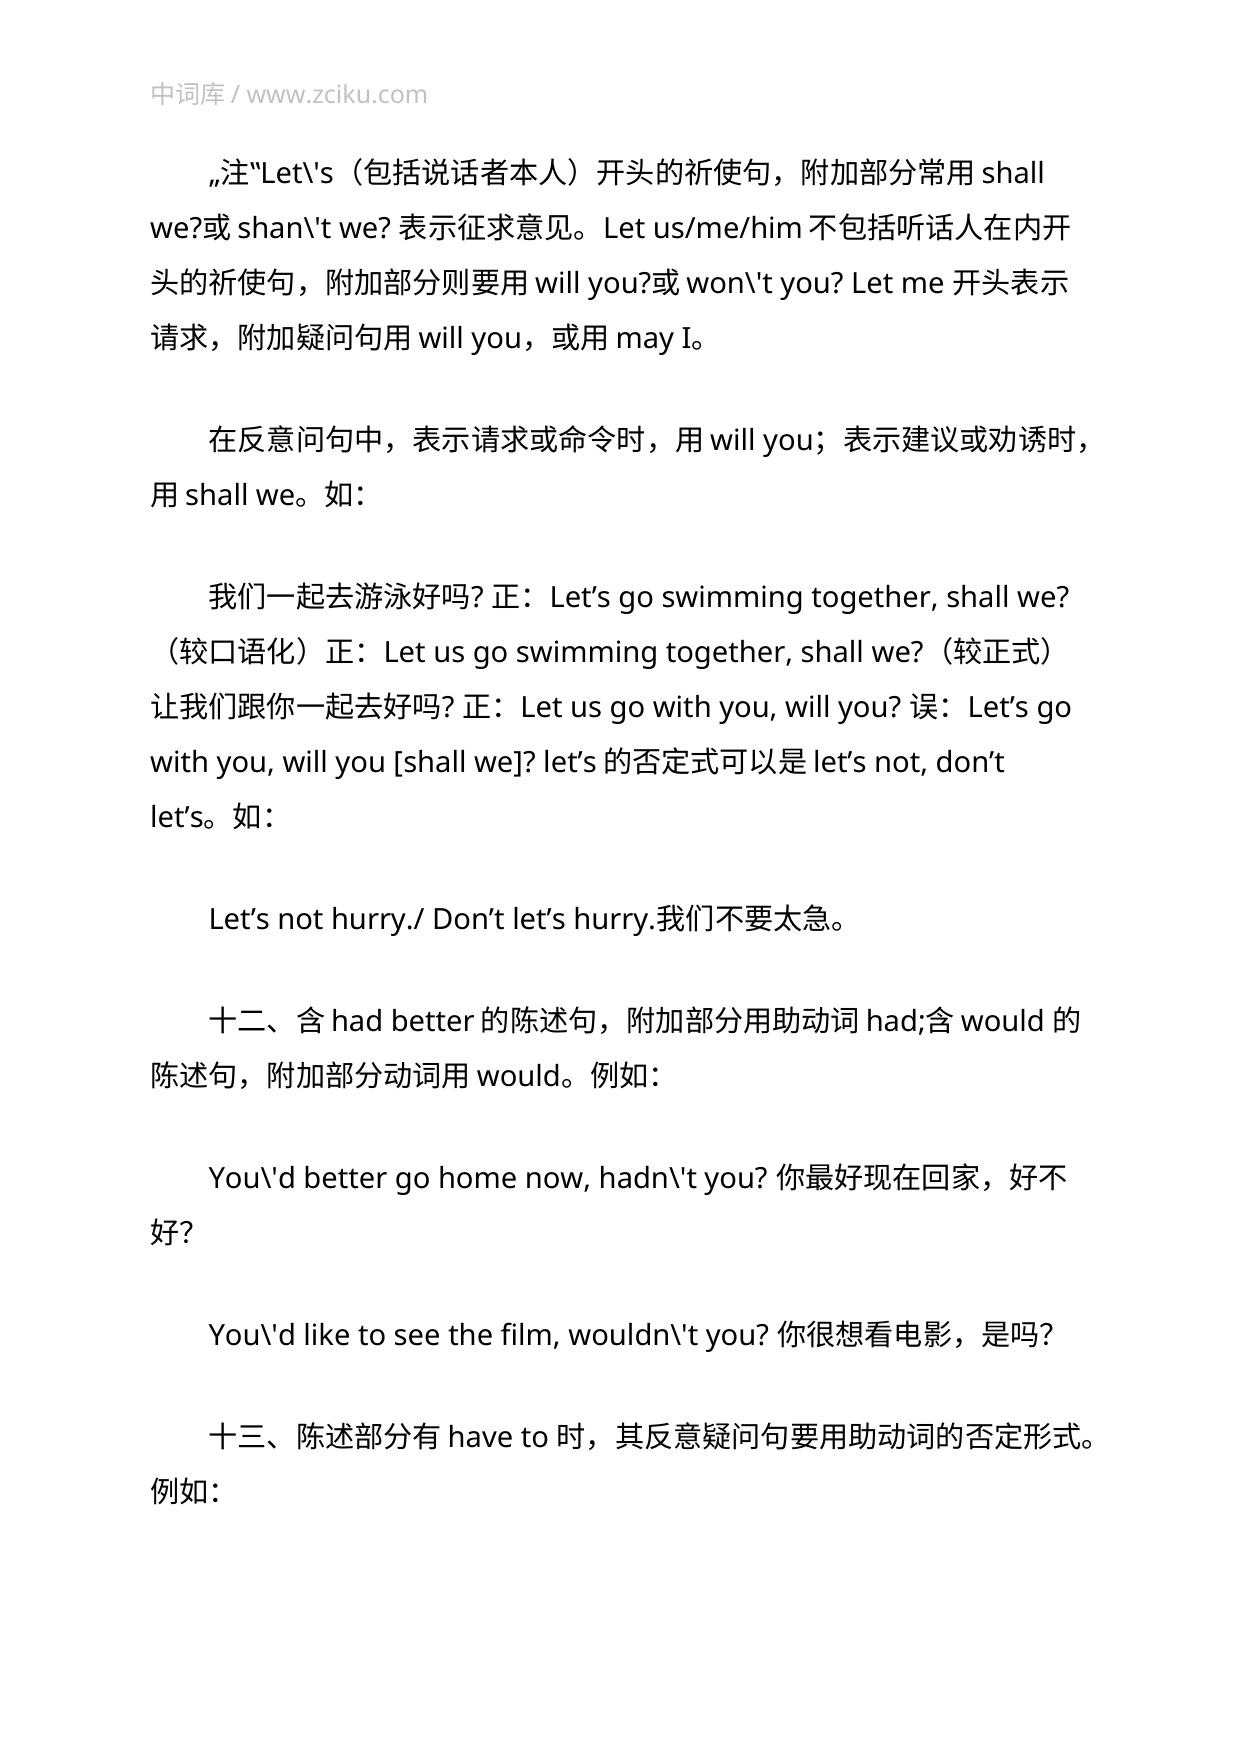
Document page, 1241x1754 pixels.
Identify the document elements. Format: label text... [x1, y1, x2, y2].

text 在反意问句中，表示请求或命令时，用will you；表示建议或劝诱时，用shall we。如： [150, 417, 1090, 514]
text Let’s not hurry./ Don’t let’s hurry.我们不要太急。 [150, 896, 1090, 938]
text „注‟Let\'s（包括说话者本人）开头的祈使句，附加部分常用shall we?或shan\'t we? 表示征求意见。Let us/me/him不包括听话人在内开头的祈使句，附加部分则要用will you?或won\'t you? Let me 开头表示请求，附加疑问句用will you，或用may I。 [150, 150, 1090, 357]
text 十三、陈述部分有have to 时，其反意疑问句要用助动词的否定形式。例如： [150, 1414, 1090, 1511]
text You\'d better go home now, hadn\'t you? 你最好现在回家，好不好？ [150, 1155, 1090, 1252]
text You\'d like to see the film, wouldn\'t you? 你很想看电影，是吗？ [150, 1312, 1090, 1354]
text 十二、含had better的陈述句，附加部分用助动词had;含would 的陈述句，附加部分动词用would。例如： [150, 998, 1090, 1095]
text 我们一起去游泳好吗? 正：Let’s go swimming together, shall we?（较口语化）正：Let us go swimming together, shall we?（较正式）让我们跟你一起去好吗? 正：Let us go with you, will you? 误：Let’s go with you, will you [shall we]? let’s的否定式可以是let’s not, don’t let’s。如： [150, 574, 1090, 836]
